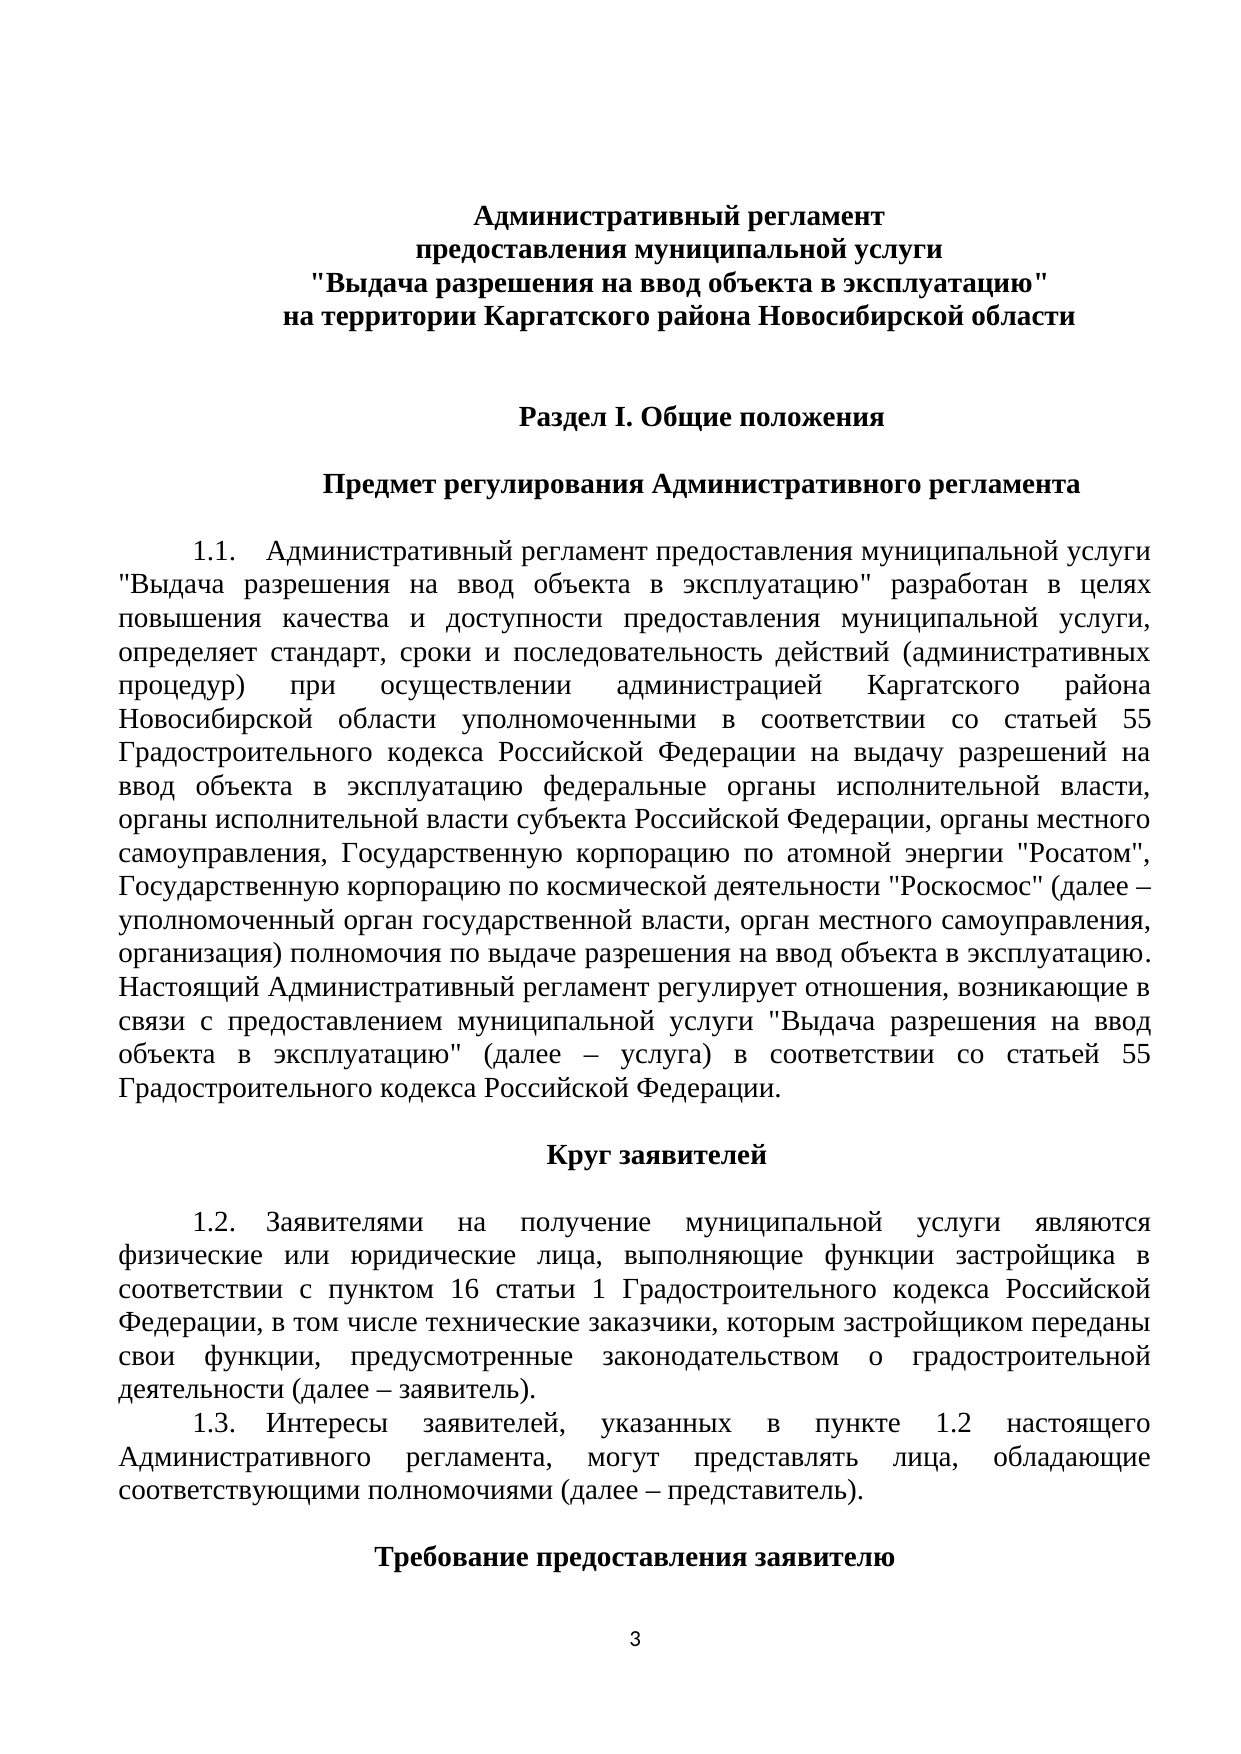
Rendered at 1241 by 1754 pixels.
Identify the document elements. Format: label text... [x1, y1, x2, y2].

text Административный регламент [118, 198, 1152, 231]
text "Выдача разрешения на ввод объекта в эксплуатацию" [118, 265, 1152, 298]
list Интересы заявителей, указанных в пункте 1.2 настоящего Административного регламента, могут представлять лица, обладающие соответствующими полномочиями (далее – представитель). [118, 1405, 1152, 1506]
list Административный регламент предоставления муниципальной услуги "Выдача разрешения на ввод объекта в эксплуатацию" разработан в целях повышения качества и доступности предоставления муниципальной услуги, определяет стандарт, сроки и последовательность действий (административных процедур) при осуществлении администрацией Каргатского района Новосибирской области уполномоченными в соответствии со статьей 55 Градостроительного кодекса Российской Федерации на выдачу разрешений на ввод объекта в эксплуатацию федеральные органы исполнительной власти, органы исполнительной власти субъекта Российской Федерации, органы местного самоуправления, Государственную корпорацию по атомной энергии "Росатом", Государственную корпорацию по космической деятельности "Роскосмос" (далее – уполномоченный орган государственной власти, орган местного самоуправления, организация) полномочия по выдаче разрешения на ввод объекта в эксплуатацию. Настоящий Административный регламент регулирует отношения, возникающие в связи с предоставлением муниципальной услуги "Выдача разрешения на ввод объекта в эксплуатацию" (далее – услуга) в соответствии со статьей 55 Градостроительного кодекса Российской Федерации. [118, 533, 1152, 1103]
text Предмет регулирования Административного регламента [252, 466, 1152, 499]
text Раздел I. Общие положения [252, 399, 1152, 432]
text на территории Каргатского района Новосибирской области [118, 298, 1152, 332]
list Заявителями на получение муниципальной услуги являются физические или юридические лица, выполняющие функции застройщика в соответствии с пунктом 16 статьи 1 Градостроительного кодекса Российской Федерации, в том числе технические заказчики, которым застройщиком переданы свои функции, предусмотренные законодательством о градостроительной деятельности (далее – заявитель). [118, 1204, 1152, 1405]
text Требование предоставления заявителю [118, 1539, 1152, 1573]
text предоставления муниципальной услуги [118, 231, 1152, 265]
list Круг заявителей [162, 1137, 1152, 1170]
